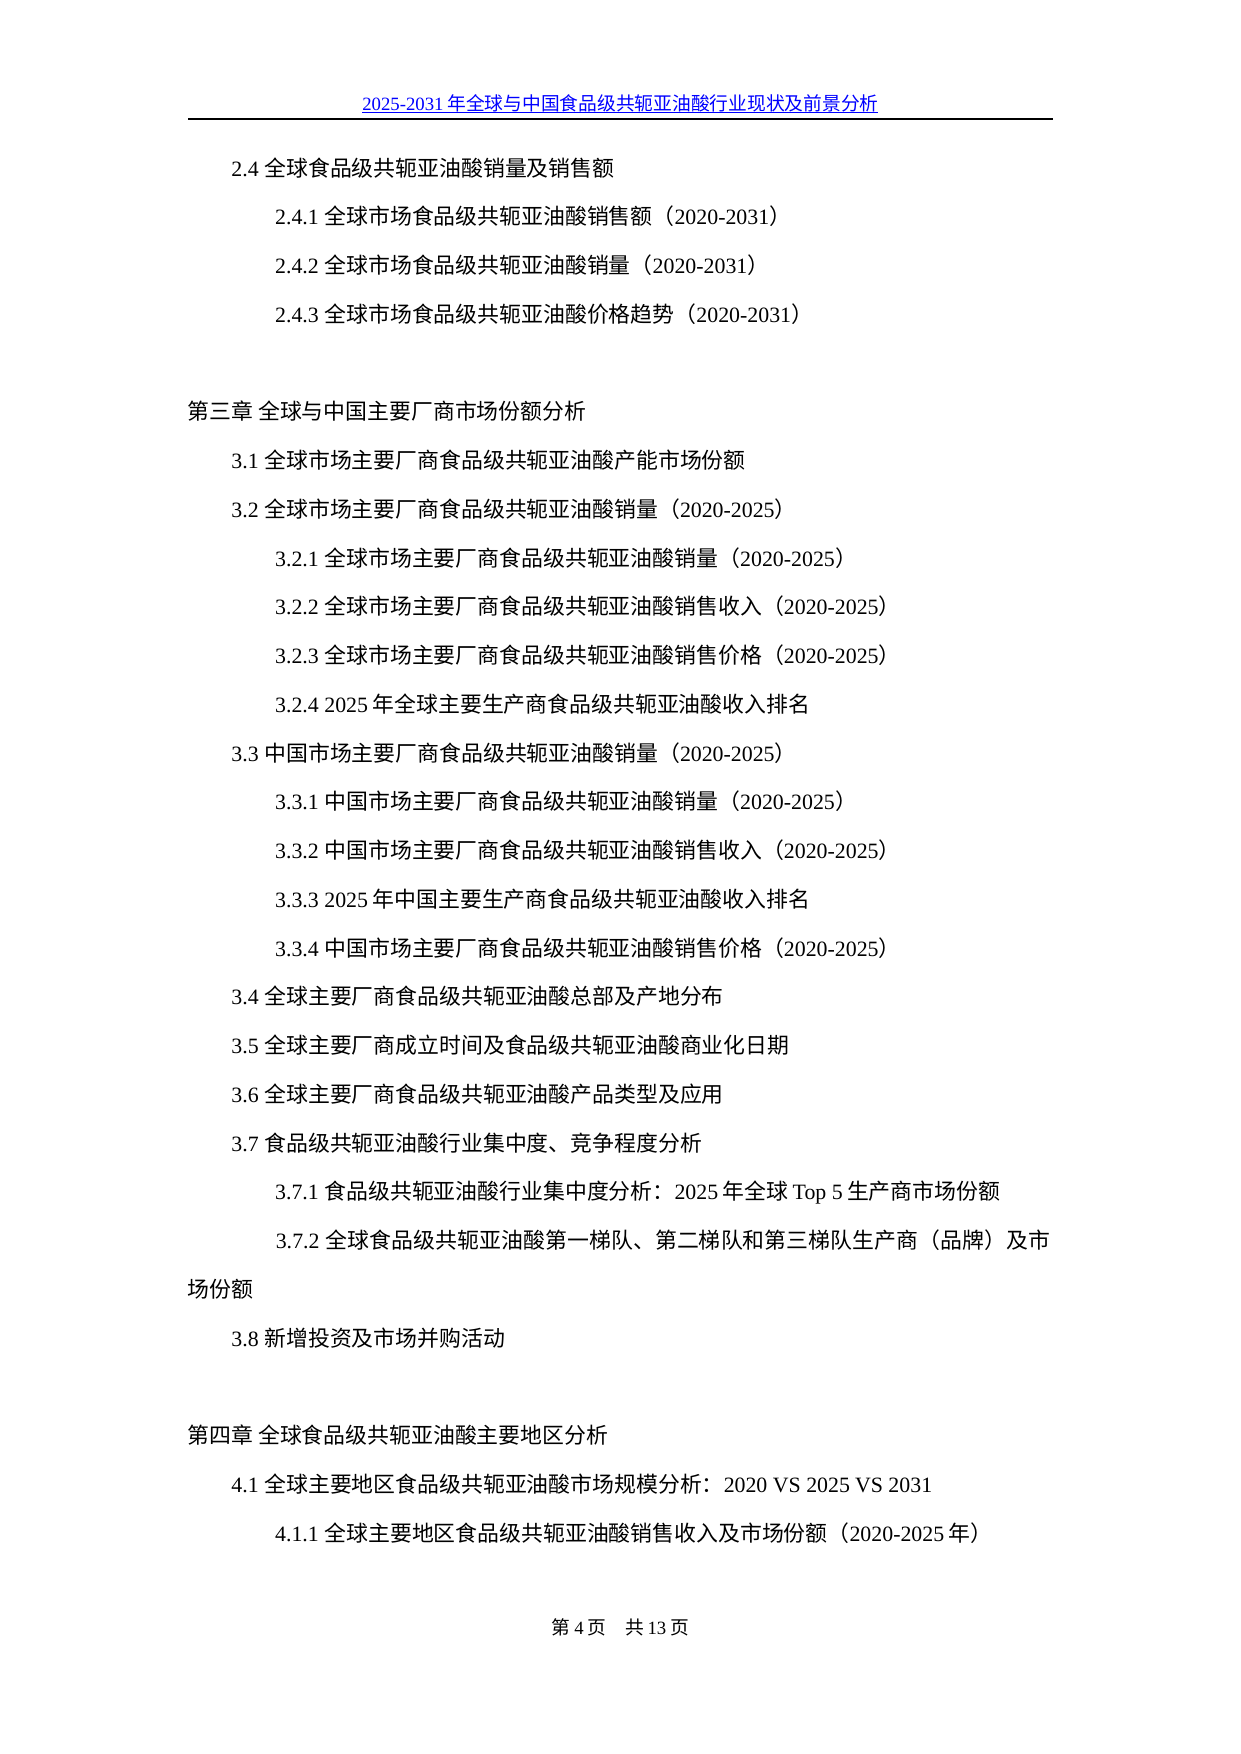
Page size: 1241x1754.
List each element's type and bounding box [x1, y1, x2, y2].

text [187, 150, 1053, 1548]
